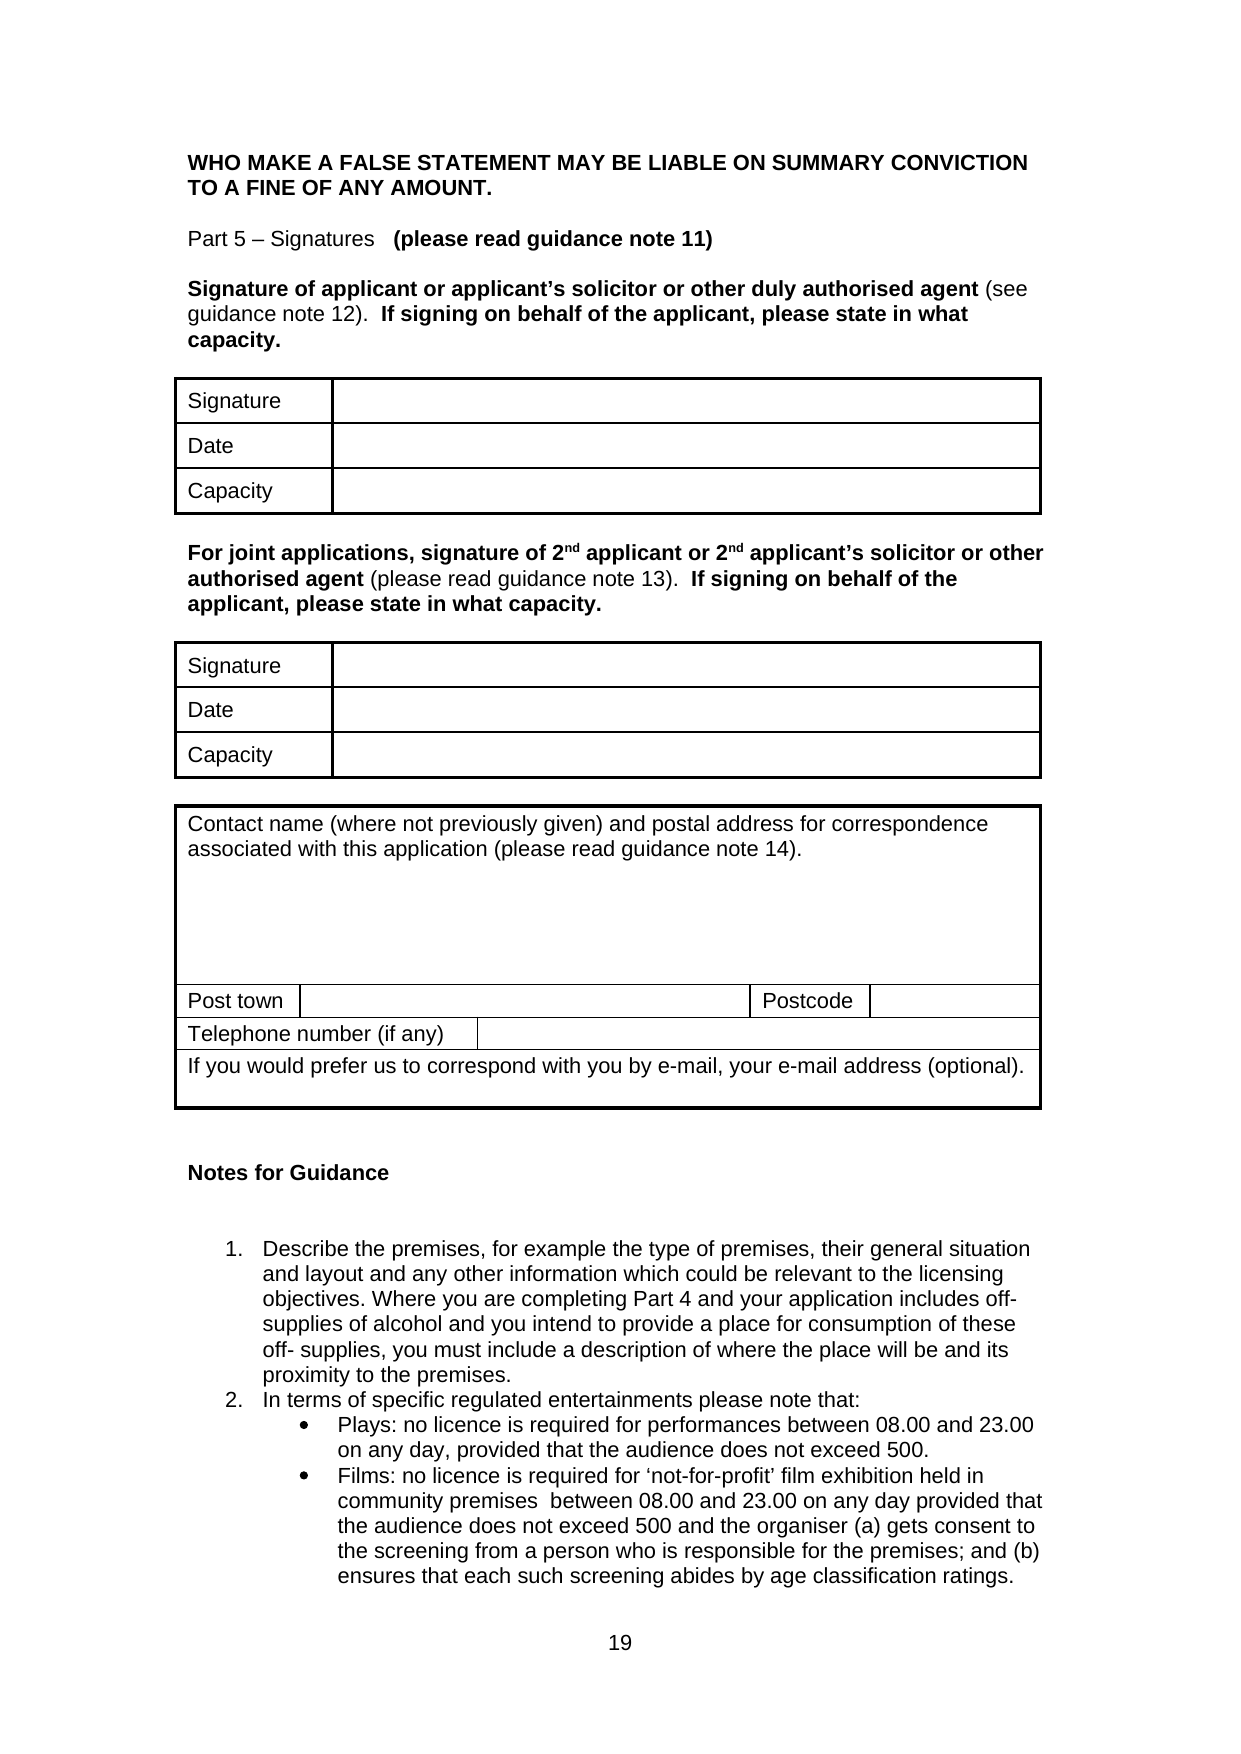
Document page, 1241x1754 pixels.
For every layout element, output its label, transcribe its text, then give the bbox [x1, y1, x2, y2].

list Plays: no licence is required for performances between 08.00 and 23.00 on any day, provided that the audience does not exceed 500. [300, 1412, 1053, 1462]
table_header Signature [177, 380, 331, 422]
text Notes for Guidance [187, 1160, 1053, 1185]
table_header Signature [177, 644, 331, 686]
table_header [334, 644, 1039, 686]
table_cell Capacity [177, 469, 331, 512]
table_cell [301, 985, 749, 1017]
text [187, 150, 1053, 200]
list Describe the premises, for example the type of premises, their general situation and layout and any other information which could be relevant to the licensing objectives. Where you are completing Part 4 and your application includes off-supplies of alcohol and you intend to provide a place for consumption of these off- supplies, you must include a description of where the place will be and its proximity to the premises. [225, 1236, 1053, 1387]
list In terms of specific regulated entertainments please note that: [225, 1387, 1053, 1412]
list Films: no licence is required for ‘not-for-profit’ film exhibition held in community premises between 08.00 and 23.00 on any day provided that the audience does not exceed 500 and the organiser (a) gets consent to the screening from a person who is responsible for the premises; and (b) ensures that each such screening abides by age classification ratings. [300, 1462, 1053, 1588]
table_cell [478, 1018, 1039, 1049]
table_cell [334, 424, 1039, 467]
table_cell Date [177, 688, 331, 731]
text For joint applications, signature of 2nd applicant or 2nd applicant’s solicitor or other authorised agent (please read guidance note 13). If signing on behalf of the applicant, please state in what capacity. [187, 540, 1053, 616]
table_header [334, 380, 1039, 422]
table_cell [871, 985, 1039, 1017]
text Signature of applicant or applicant’s solicitor or other duly authorised agent (see guidance note 12). If signing on behalf of the applicant, please state in what capacity. [187, 276, 1053, 352]
table_cell Telephone number (if any) [177, 1018, 477, 1049]
table_cell [334, 688, 1039, 731]
table_cell Post town [177, 985, 299, 1017]
table_cell If you would prefer us to correspond with you by e-mail, your e-mail address (optional). [177, 1050, 1039, 1106]
text Part 5 – Signatures (please read guidance note 11) [187, 226, 1053, 251]
table_cell Capacity [177, 733, 331, 776]
table_cell Postcode [751, 985, 869, 1017]
table_header Contact name (where not previously given) and postal address for correspondence associated with this application (please read guidance note 14). [177, 808, 1039, 984]
table_cell [334, 469, 1039, 512]
table_cell Date [177, 424, 331, 467]
table_cell [334, 733, 1039, 776]
